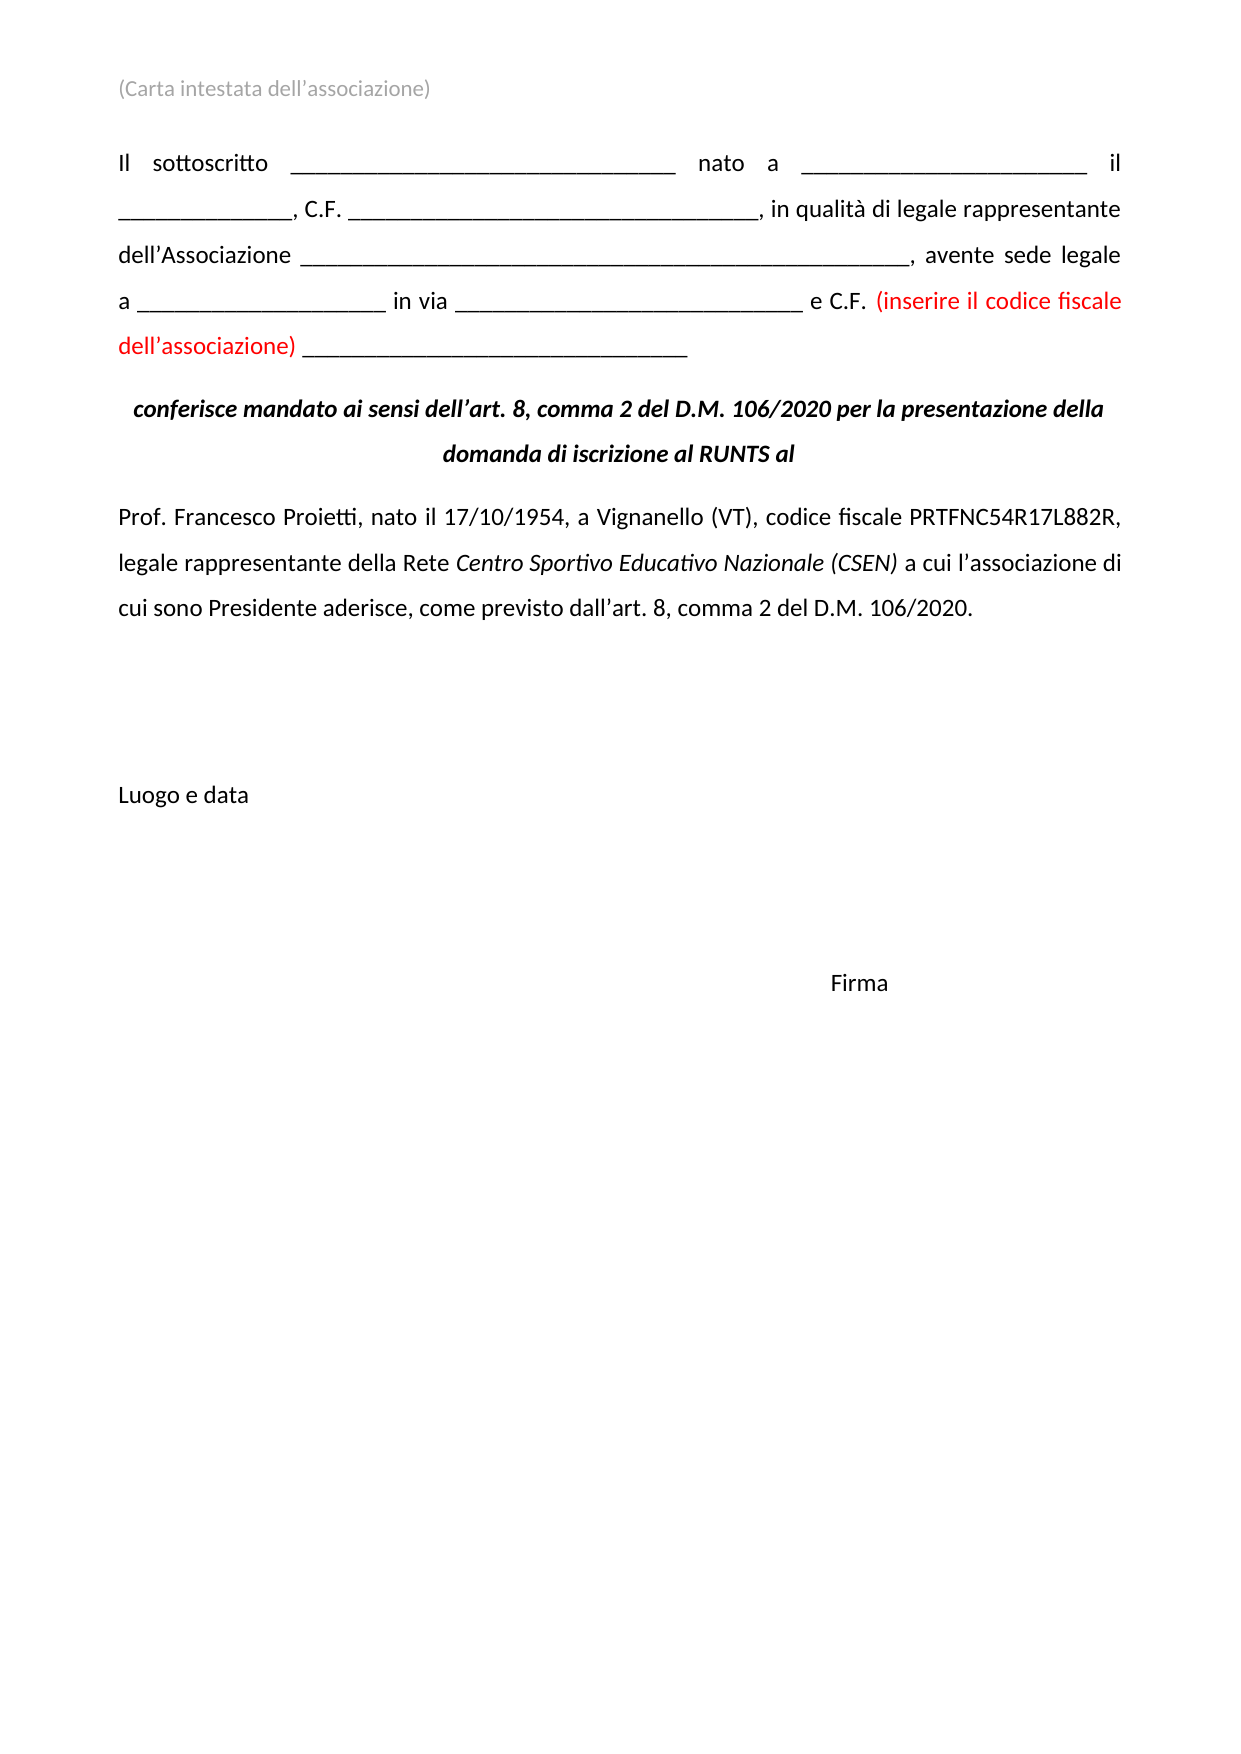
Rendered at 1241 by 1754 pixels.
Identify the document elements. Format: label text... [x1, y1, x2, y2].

text Il sottoscritto _______________________________ nato a _______________________ il ______________, C.F. _________________________________, in qualità di legale rappresentante dell’Associazione _________________________________________________, avente sede legale a ____________________ in via ____________________________ e C.F. (inserire il codice fiscale dell’associazione) _______________________________ [118, 148, 1122, 361]
text Firma [118, 967, 1122, 997]
text Prof. Francesco Proietti, nato il 17/10/1954, a Vignanello (VT), codice fiscale PRTFNC54R17L882R, legale rappresentante della Rete Centro Sportivo Educativo Nazionale (CSEN) a cui l’associazione di cui sono Presidente aderisce, come previsto dall’art. 8, comma 2 del D.M. 106/2020. [118, 501, 1122, 623]
text Luogo e data [118, 780, 1122, 810]
text conferisce mandato ai sensi dell’art. 8, comma 2 del D.M. 106/2020 per la presentazione della domanda di iscrizione al RUNTS al [118, 393, 1122, 469]
